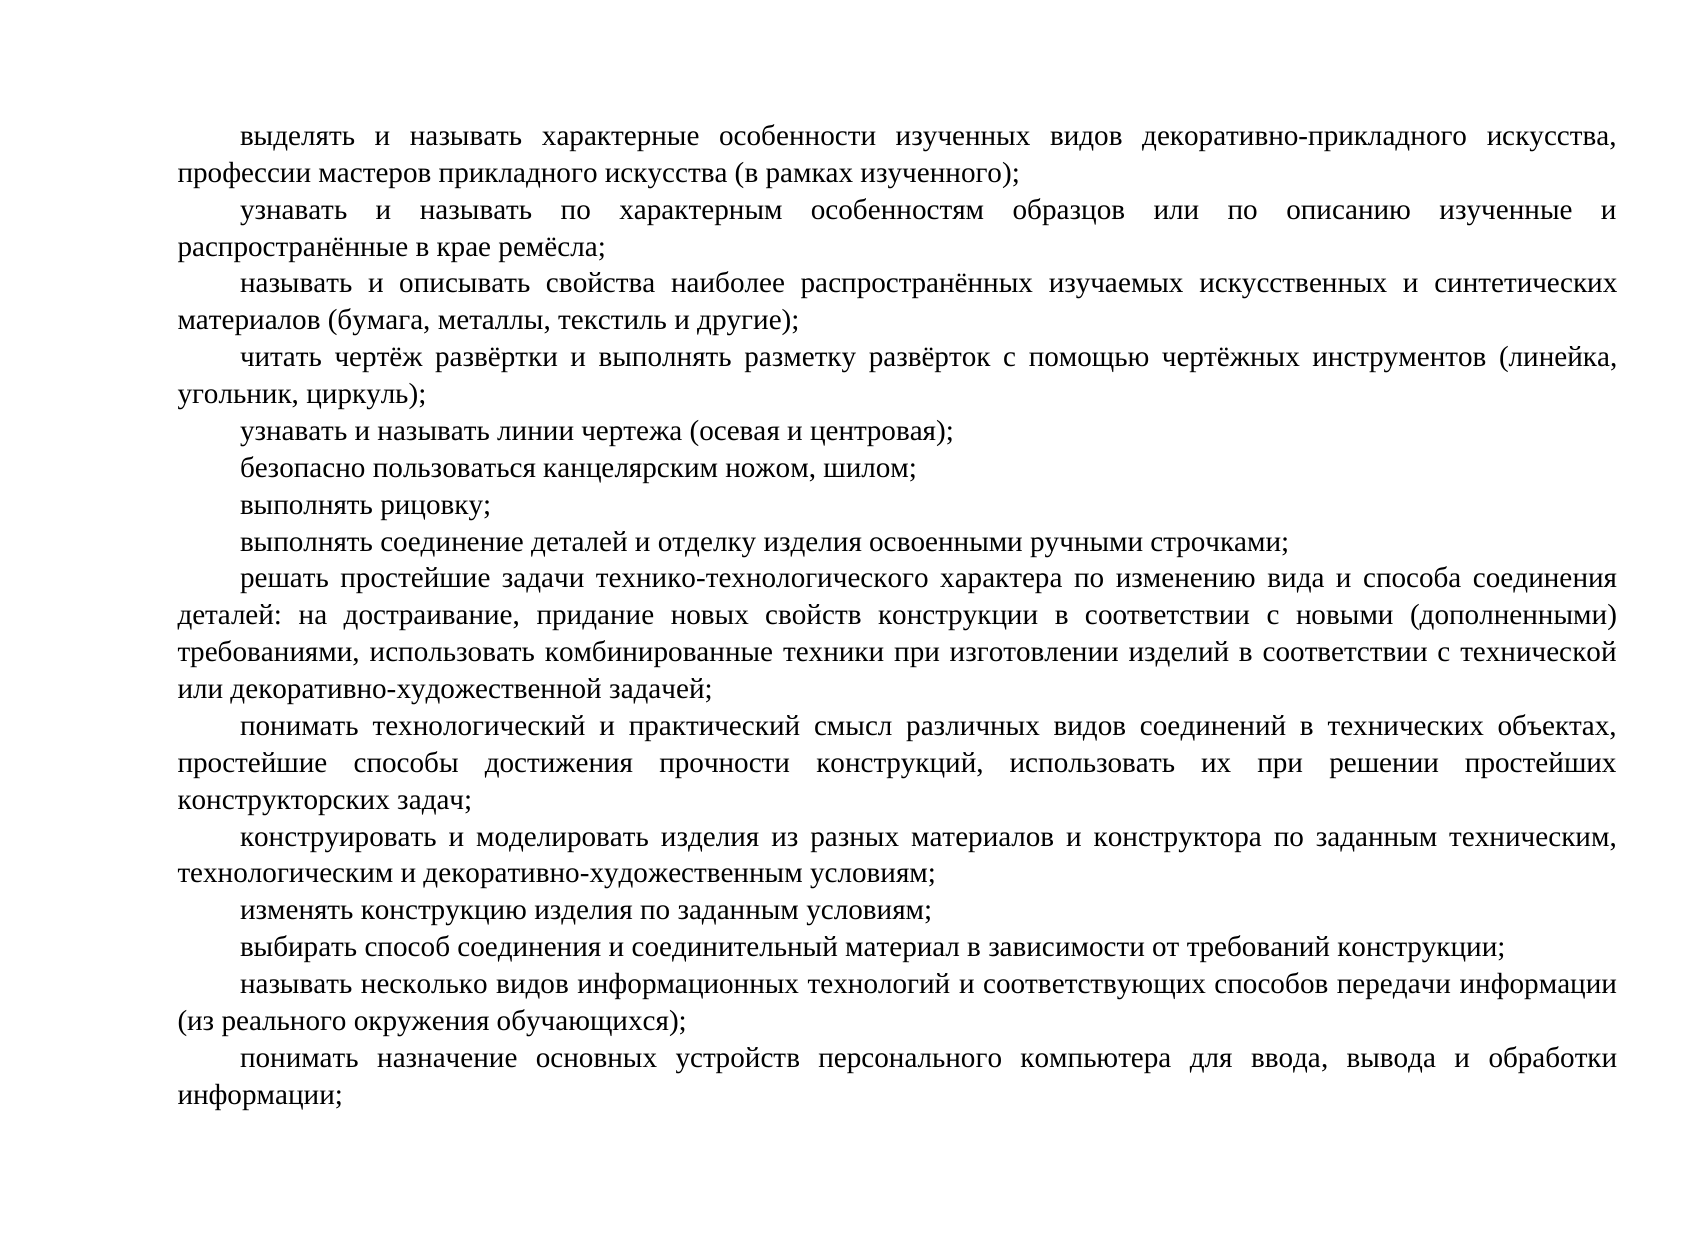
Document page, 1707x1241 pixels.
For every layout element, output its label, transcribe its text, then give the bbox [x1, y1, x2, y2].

text понимать технологический и практический смысл различных видов соединений в технических объектах, простейшие способы достижения прочности конструкций, использовать их при решении простейших конструкторских задач; [177, 708, 1618, 815]
text безопасно пользоваться канцелярским ножом, шилом; [177, 450, 1618, 483]
text понимать назначение основных устройств персонального компьютера для ввода, вывода и обработки информации; [177, 1040, 1618, 1110]
text выбирать способ соединения и соединительный материал в зависимости от требований конструкции; [177, 929, 1618, 963]
text читать чертёж развёртки и выполнять разметку развёрток с помощью чертёжных инструментов (линейка, угольник, циркуль); [177, 339, 1618, 410]
text называть несколько видов информационных технологий и соответствующих способов передачи информации (из реального окружения обучающихся); [177, 966, 1618, 1037]
text выполнять соединение деталей и отделку изделия освоенными ручными строчками; [177, 524, 1618, 557]
text изменять конструкцию изделия по заданным условиям; [177, 892, 1618, 926]
text решать простейшие задачи технико-технологического характера по изменению вида и способа соединения деталей: на достраивание, придание новых свойств конструкции в соответствии с новыми (дополненными) требованиями, использовать комбинированные техники при изготовлении изделий в соответствии с технической или декоративно-художественной задачей; [177, 561, 1618, 705]
text конструировать и моделировать изделия из разных материалов и конструктора по заданным техническим, технологическим и декоративно-художественным условиям; [177, 819, 1618, 889]
text узнавать и называть по характерным особенностям образцов или по описанию изученные и распространённые в крае ремёсла; [177, 192, 1618, 262]
text называть и описывать свойства наиболее распространённых изучаемых искусственных и синтетических материалов (бумага, металлы, текстиль и другие); [177, 266, 1618, 336]
text узнавать и называть линии чертежа (осевая и центровая); [177, 413, 1618, 447]
text выполнять рицовку; [177, 487, 1618, 520]
text выделять и называть характерные особенности изученных видов декоративно-прикладного искусства, профессии мастеров прикладного искусства (в рамках изученного); [177, 118, 1618, 188]
